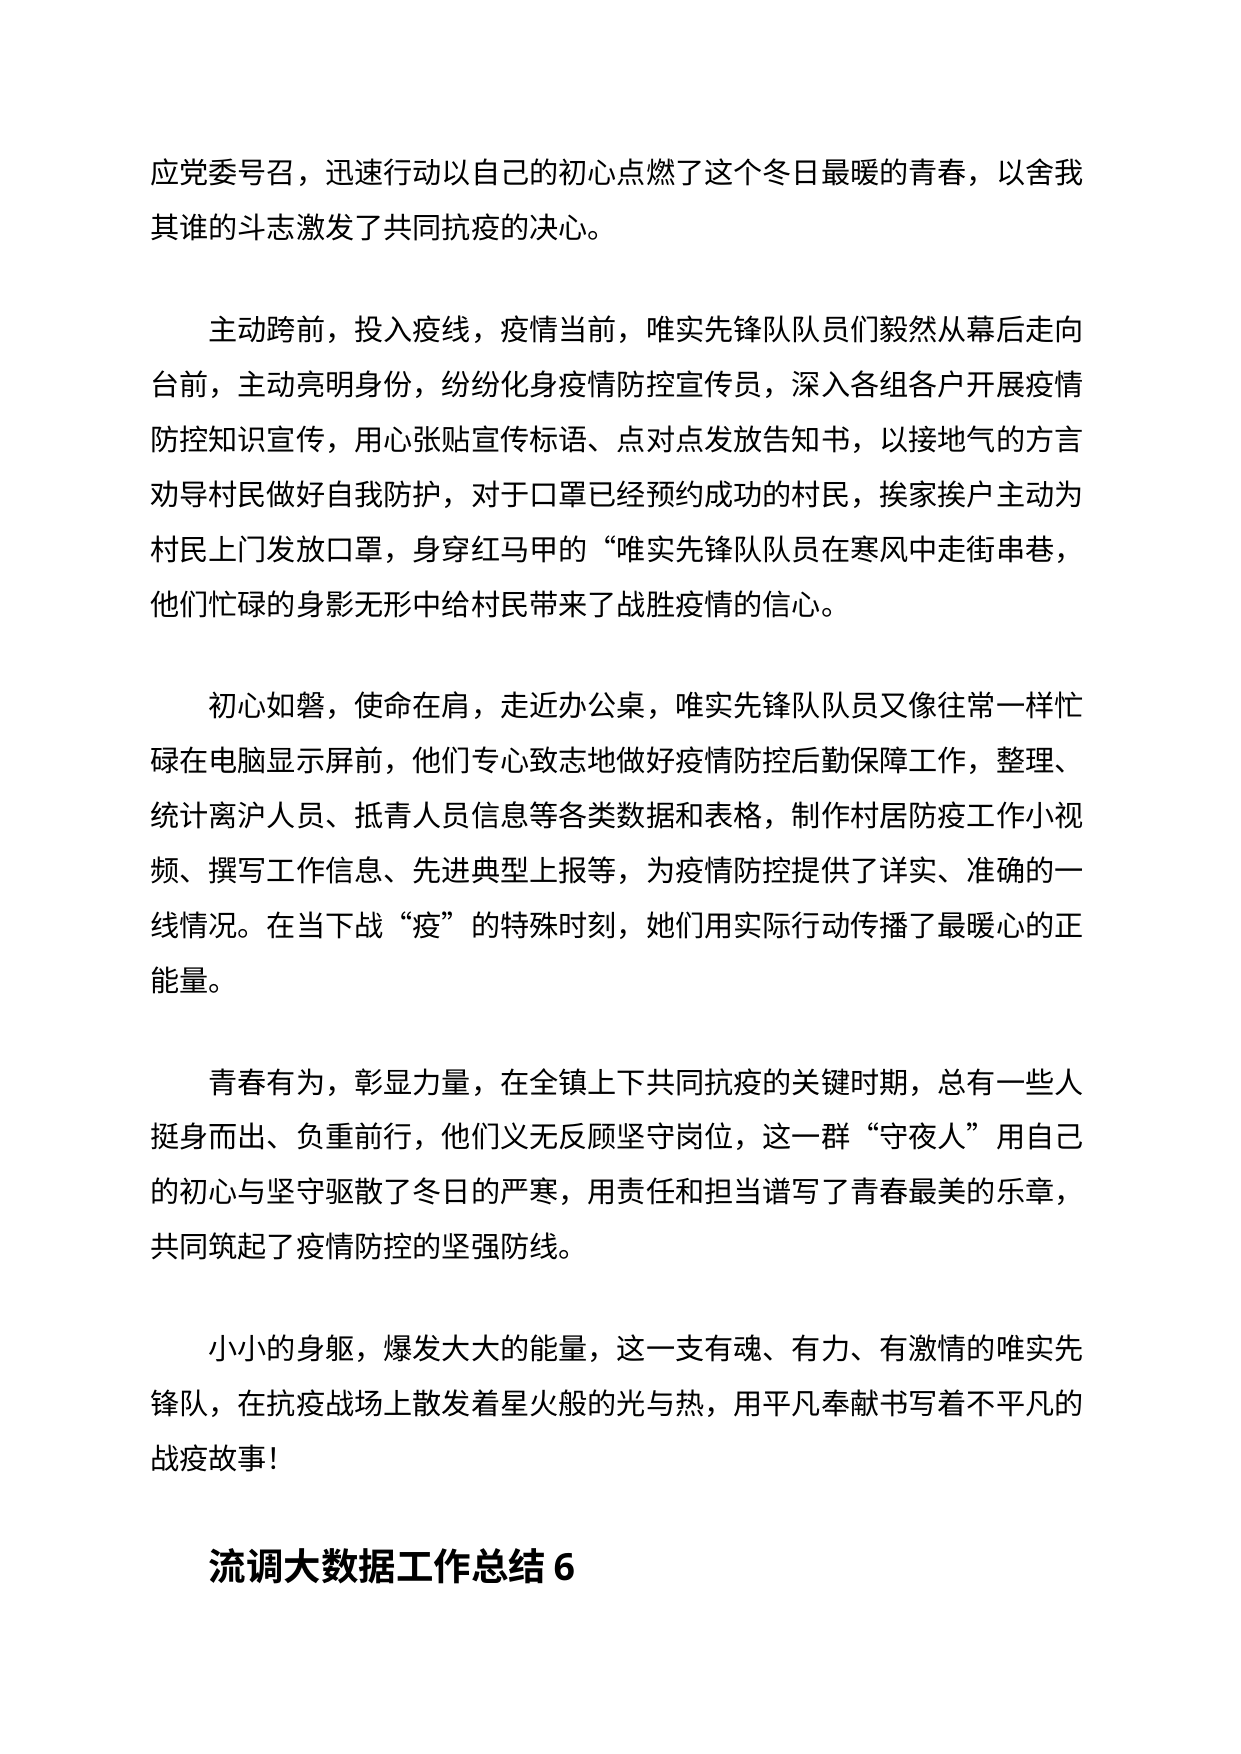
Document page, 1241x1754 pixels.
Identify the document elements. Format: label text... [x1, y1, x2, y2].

text 初心如磐，使命在肩，走近办公桌，唯实先锋队队员又像往常一样忙碌在电脑显示屏前，他们专心致志地做好疫情防控后勤保障工作，整理、统计离沪人员、抵青人员信息等各类数据和表格，制作村居防疫工作小视频、撰写工作信息、先进典型上报等，为疫情防控提供了详实、准确的一线情况。在当下战“疫”的特殊时刻，她们用实际行动传播了最暖心的正能量。 [150, 683, 1090, 1000]
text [150, 150, 1090, 247]
text 青春有为，彰显力量，在全镇上下共同抗疫的关键时期，总有一些人挺身而出、负重前行，他们义无反顾坚守岗位，这一群“守夜人”用自己的初心与坚守驱散了冬日的严寒，用责任和担当谱写了青春最美的乐章，共同筑起了疫情防控的坚强防线。 [150, 1059, 1090, 1266]
text 流调大数据工作总结6 [150, 1537, 1090, 1592]
text 小小的身躯，爆发大大的能量，这一支有魂、有力、有激情的唯实先锋队，在抗疫战场上散发着星火般的光与热，用平凡奉献书写着不平凡的战疫故事！ [150, 1326, 1090, 1478]
text 主动跨前，投入疫线，疫情当前，唯实先锋队队员们毅然从幕后走向台前，主动亮明身份，纷纷化身疫情防控宣传员，深入各组各户开展疫情防控知识宣传，用心张贴宣传标语、点对点发放告知书，以接地气的方言劝导村民做好自我防护，对于口罩已经预约成功的村民，挨家挨户主动为村民上门发放口罩，身穿红马甲的“唯实先锋队队员在寒风中走街串巷，他们忙碌的身影无形中给村民带来了战胜疫情的信心。 [150, 307, 1090, 623]
